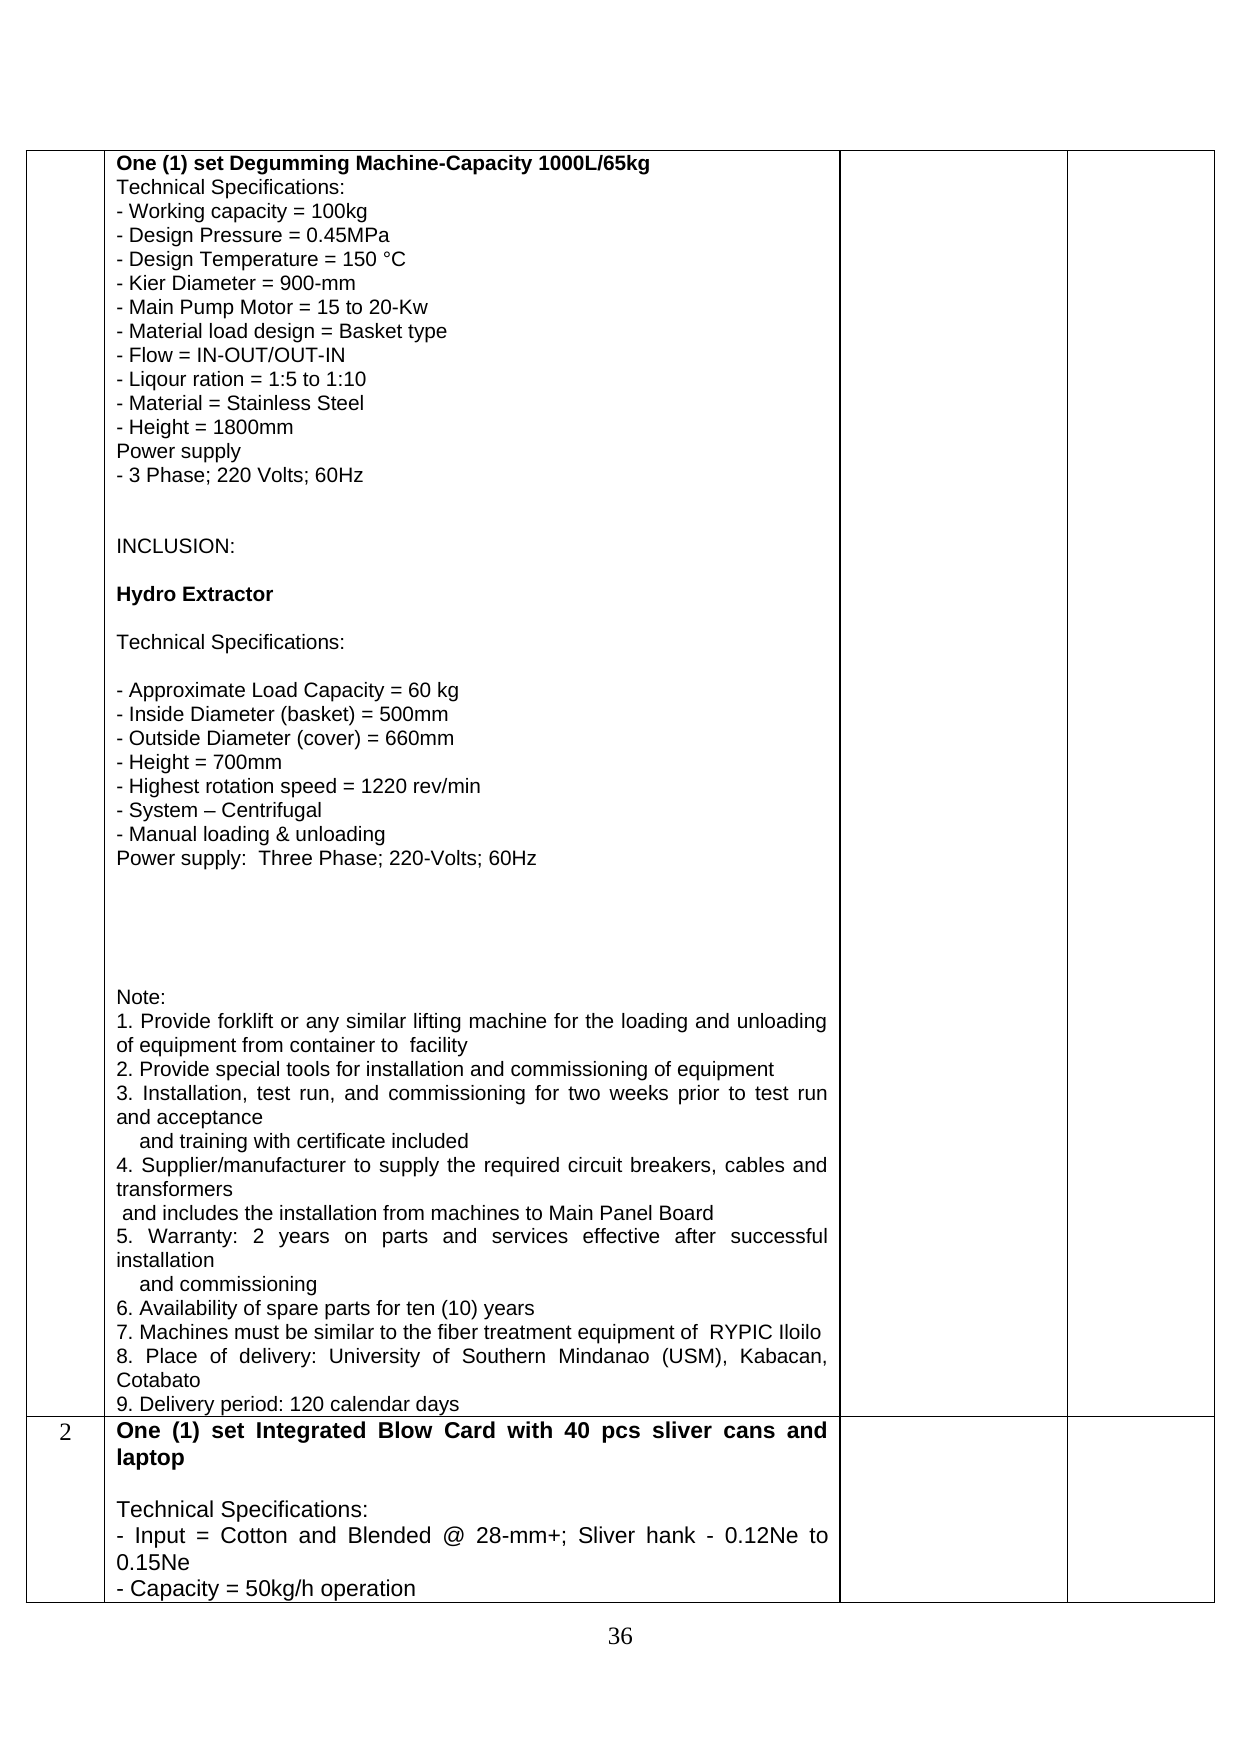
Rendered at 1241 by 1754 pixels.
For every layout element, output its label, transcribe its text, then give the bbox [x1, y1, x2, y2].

table_cell 2 [27, 1417, 104, 1602]
table_cell [1068, 1417, 1214, 1602]
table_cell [1068, 151, 1214, 1416]
table_cell 1 [27, 151, 104, 1416]
table_cell [841, 1417, 1067, 1602]
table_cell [841, 151, 1067, 1416]
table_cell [105, 151, 839, 1416]
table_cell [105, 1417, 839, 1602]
